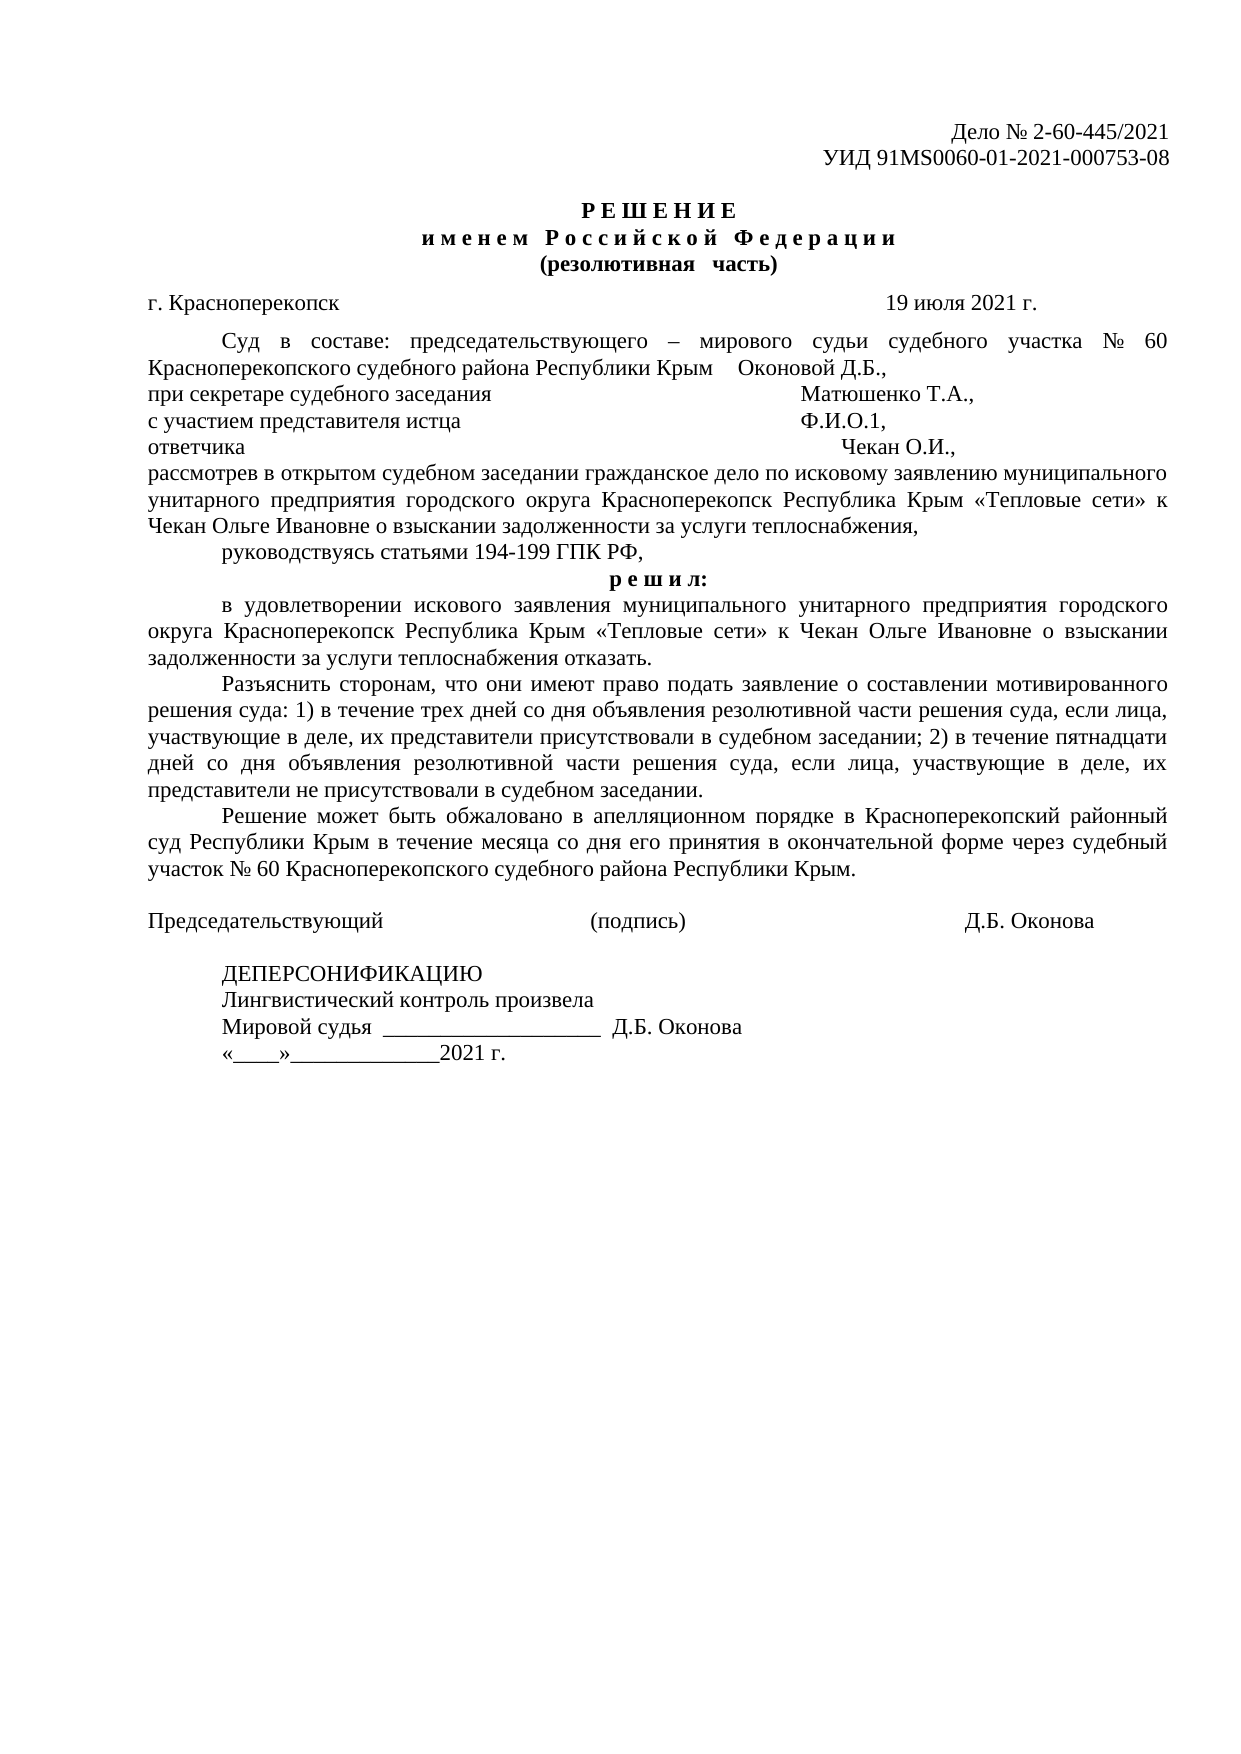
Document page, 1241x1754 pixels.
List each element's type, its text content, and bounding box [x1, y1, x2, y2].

text в удовлетворении искового заявления муниципального унитарного предприятия городского округа Красноперекопск Республика Крым «Тепловые сети» к Чекан Ольге Ивановне о взыскании задолженности за услуги теплоснабжения отказать. [148, 591, 1169, 670]
text УИД 91MS0060-01-2021-000753-08 [148, 144, 1169, 171]
text р е ш и л: [148, 565, 1169, 591]
text и м е н е м Р о с с и й с к о й Ф е д е р а ц и и [148, 223, 1169, 250]
text Мировой судья ___________________ Д.Б. Оконова [148, 1013, 1169, 1039]
text руководствуясь статьями 194-199 ГПК РФ, [148, 538, 1169, 565]
text с участием представителя истца Ф.И.О.1, [148, 407, 1169, 433]
text г. Красноперекопск 19 июля 2021 г. [148, 289, 1169, 315]
text Лингвистический контроль произвела [148, 986, 1169, 1013]
text «____»_____________2021 г. [148, 1039, 1169, 1066]
text рассмотрев в открытом судебном заседании гражданское дело по исковому заявлению муниципального унитарного предприятия городского округа Красноперекопск Республика Крым «Тепловые сети» к Чекан Ольге Ивановне о взыскании задолженности за услуги теплоснабжения, [148, 459, 1169, 538]
text Разъяснить сторонам, что они имеют право подать заявление о составлении мотивированного решения суда: 1) в течение трех дней со дня объявления резолютивной части решения суда, если лица, участвующие в деле, их представители присутствовали в судебном заседании; 2) в течение пятнадцати дней со дня объявления резолютивной части решения суда, если лица, участвующие в деле, их представители не присутствовали в судебном заседании. [148, 670, 1169, 802]
text Суд в составе: председательствующего – мирового судьи судебного участка № 60 Красноперекопского судебного района Республики Крым Оконовой Д.Б., [148, 328, 1169, 380]
subtitle Р Е Ш Е Н И Е [148, 197, 1169, 223]
text ДЕПЕРСОНИФИКАЦИЮ [148, 960, 1169, 986]
text ответчика Чекан О.И., [148, 433, 1169, 459]
text (резолютивная часть) [148, 250, 1169, 276]
text при секретаре судебного заседания Матюшенко Т.А., [148, 380, 1169, 407]
text Дело № 2-60-445/2021 [148, 118, 1169, 144]
text Решение может быть обжаловано в апелляционном порядке в Красноперекопский районный суд Республики Крым в течение месяца со дня его принятия в окончательной форме через судебный участок № 60 Красноперекопского судебного района Республики Крым. [148, 802, 1169, 881]
text Председательствующий (подпись) Д.Б. Оконова [148, 907, 1169, 934]
